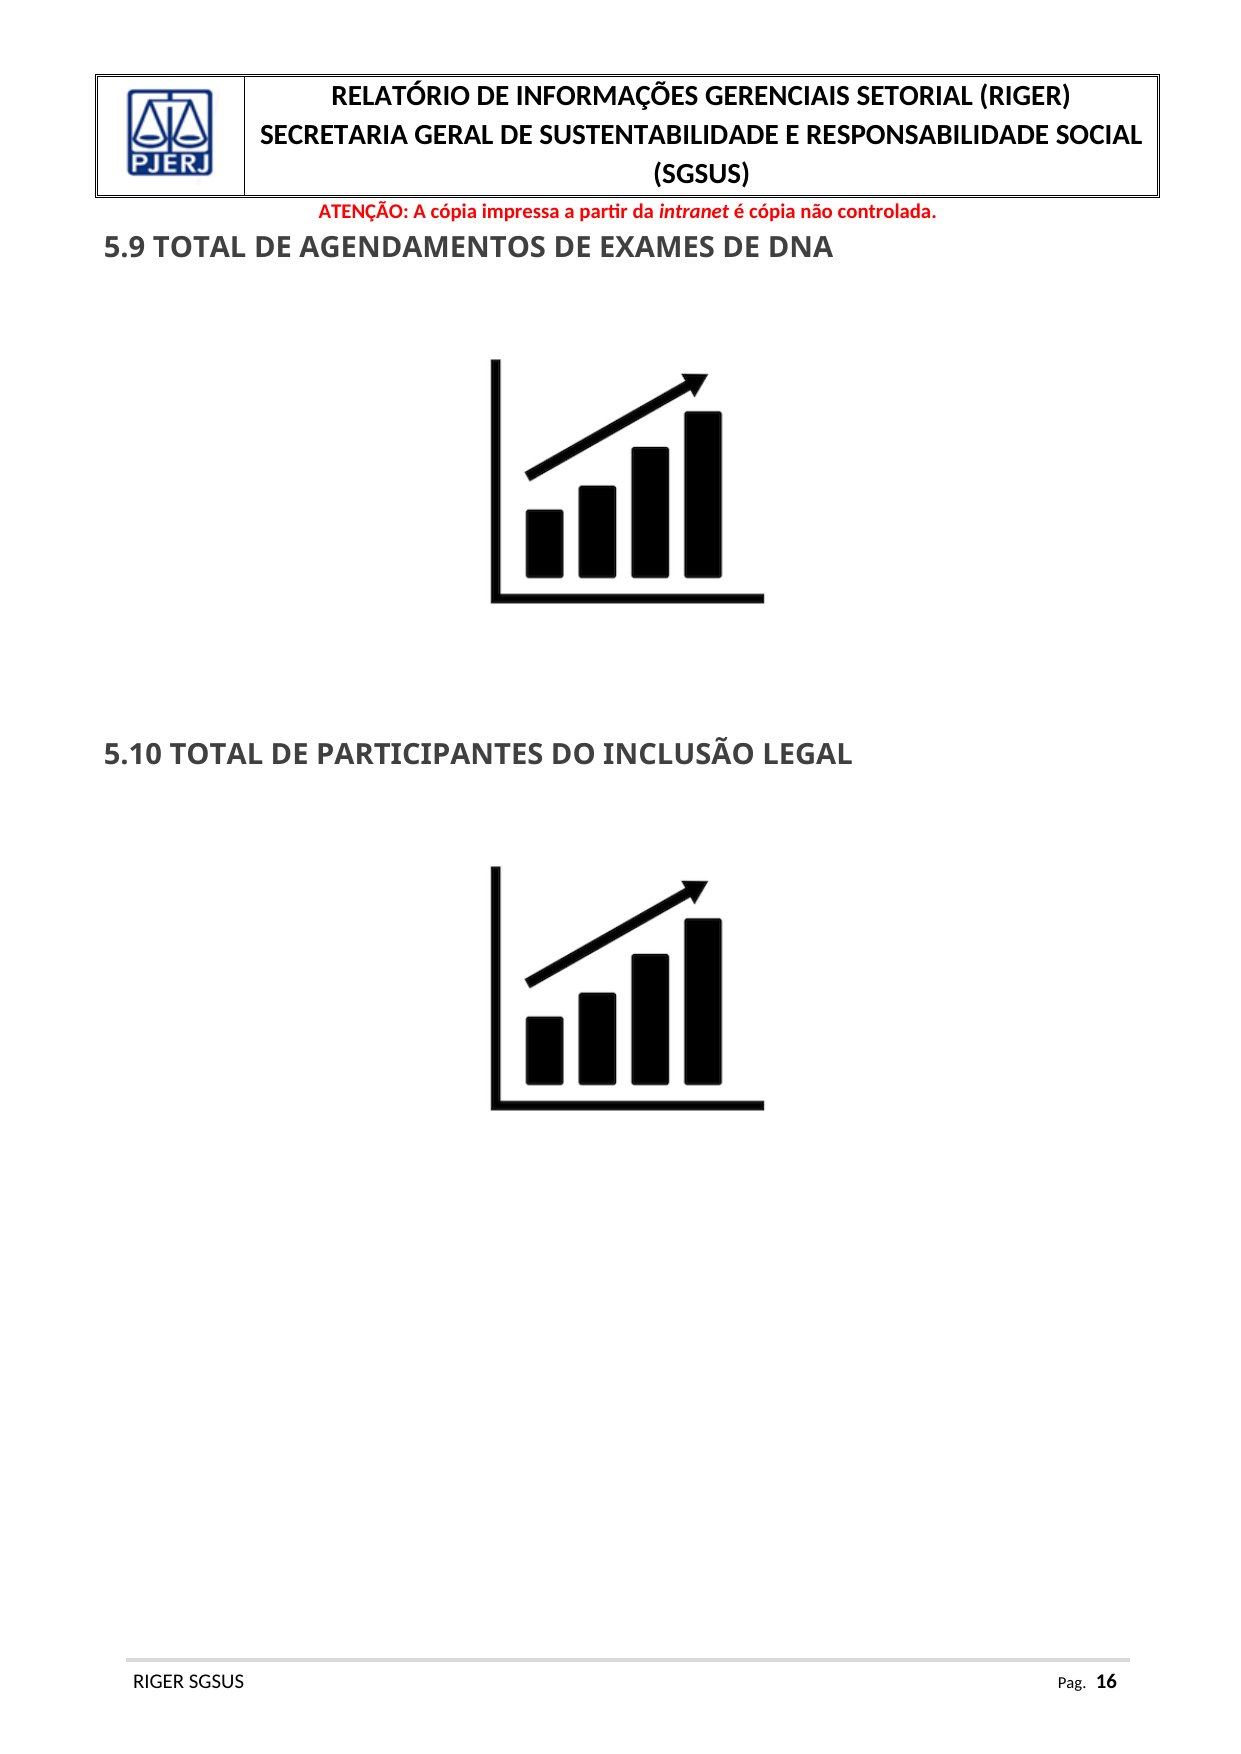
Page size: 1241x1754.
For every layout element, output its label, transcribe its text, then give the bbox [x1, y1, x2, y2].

subtitle 5.9 TOTAL DE AGENDAMENTOS DE EXAMES DE DNA [103, 226, 1152, 266]
subtitle 5.10 TOTAL DE PARTICIPANTES DO INCLUSÃO LEGAL [103, 733, 1152, 773]
picture [301, 792, 954, 1185]
picture [122, 82, 220, 185]
picture [301, 285, 954, 678]
